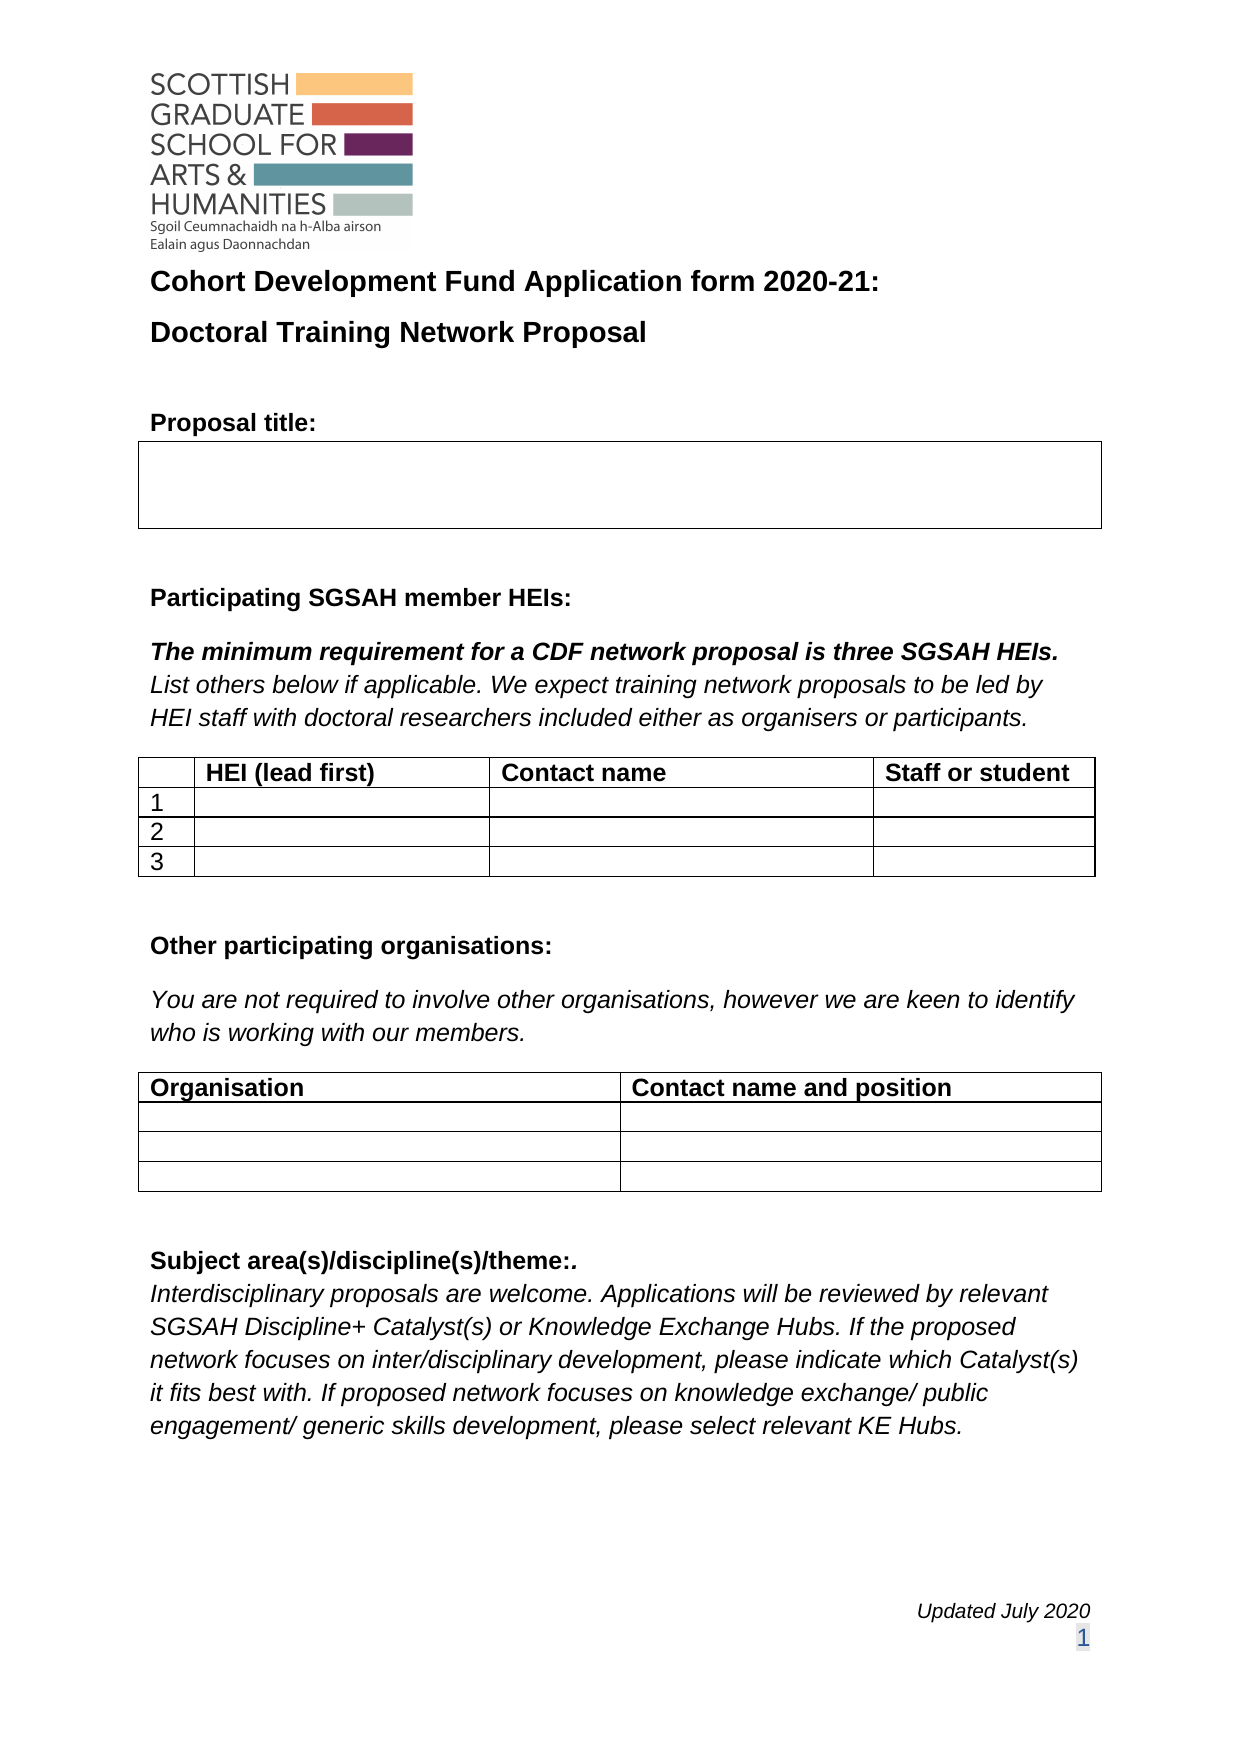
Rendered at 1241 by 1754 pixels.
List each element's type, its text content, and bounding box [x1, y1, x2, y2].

table_cell [621, 1162, 1101, 1191]
text Interdisciplinary proposals are welcome. Applications will be reviewed by relevant SGSAH Discipline+ Catalyst(s) or Knowledge Exchange Hubs. If the proposed network focuses on inter/disciplinary development, please indicate which Catalyst(s) it fits best with. If proposed network focuses on knowledge exchange/ public engagement/ generic skills development, please select relevant KE Hubs. [150, 1279, 1090, 1439]
subtitle Doctoral Training Network Proposal [150, 315, 1090, 349]
table_cell [874, 788, 1094, 816]
text Participating SGSAH member HEIs: [150, 583, 1090, 612]
table_cell [874, 847, 1094, 876]
table_cell [621, 1132, 1101, 1161]
table_cell [490, 847, 873, 876]
table_header HEI (lead first) [195, 758, 489, 787]
table_cell [490, 818, 873, 846]
table_cell [195, 818, 489, 846]
subtitle Subject area(s)/discipline(s)/theme:. [150, 1246, 1090, 1274]
table_cell [195, 847, 489, 876]
text You are not required to involve other organisations, however we are keen to identify who is working with our members. [150, 985, 1090, 1046]
table_cell [139, 1162, 620, 1191]
table_cell [139, 1132, 620, 1161]
table_cell [490, 788, 873, 816]
table_cell 1 [139, 788, 194, 816]
subtitle Proposal title: [150, 408, 1090, 437]
table_cell [139, 1103, 620, 1131]
table_cell [874, 818, 1094, 846]
table_cell [195, 788, 489, 816]
table_header Organisation [139, 1073, 620, 1101]
table_header [139, 442, 1101, 528]
subtitle Cohort Development Fund Application form 2020-21: [150, 264, 1090, 298]
text Other participating organisations: [150, 931, 1090, 959]
table_header [139, 758, 194, 787]
table_header Contact name [490, 758, 873, 787]
table_cell 2 [139, 818, 194, 846]
table_header Contact name and position [621, 1073, 1101, 1101]
table_cell [621, 1103, 1101, 1131]
table_cell 3 [139, 847, 194, 876]
picture [150, 73, 413, 252]
text The minimum requirement for a CDF network proposal is three SGSAH HEIs. List others below if applicable. We expect training network proposals to be led by HEI staff with doctoral researchers included either as organisers or participants. [150, 637, 1090, 732]
table_header Staff or student [874, 758, 1094, 787]
